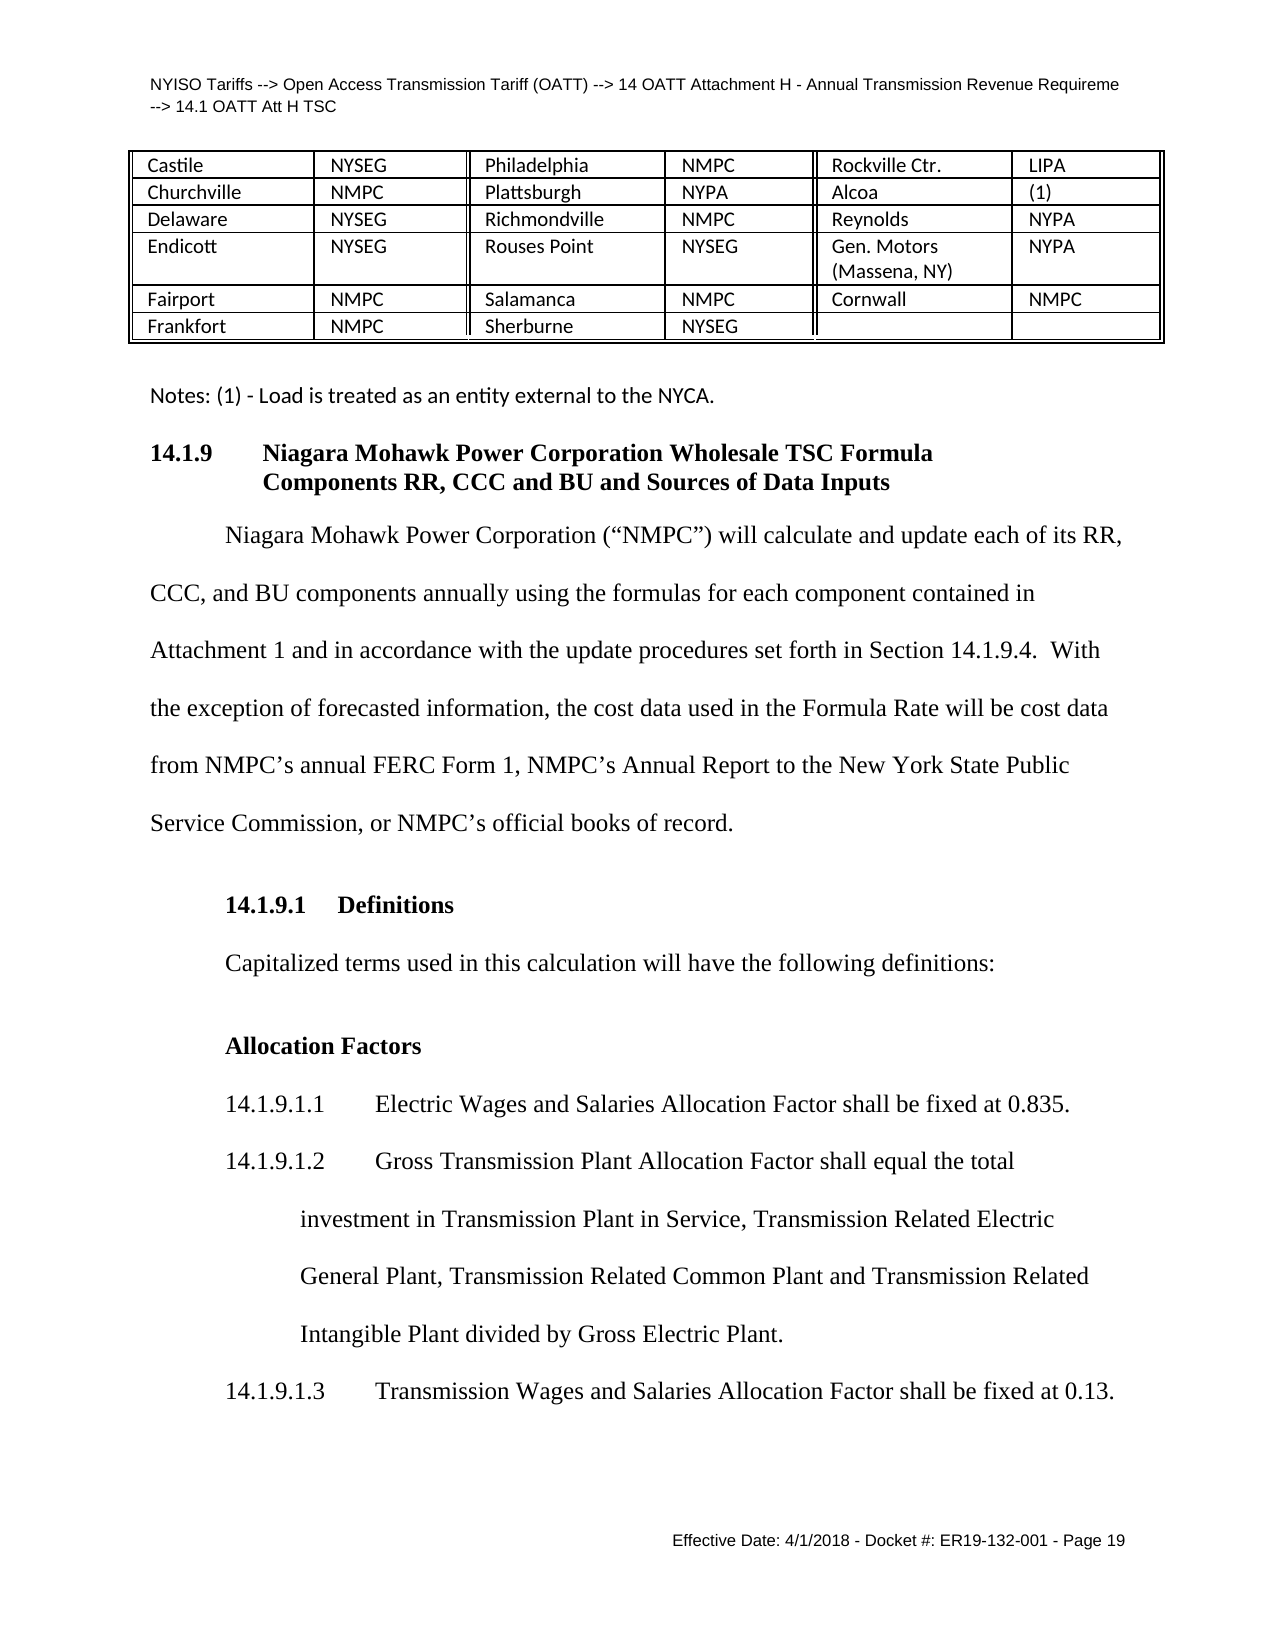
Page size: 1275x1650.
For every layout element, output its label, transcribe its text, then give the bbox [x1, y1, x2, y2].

table_cell Rouses Point [471, 233, 664, 284]
table_cell NMPC [1013, 286, 1159, 311]
text 14.1.9.1.1 Electric Wages and Salaries Allocation Factor shall be fixed at 0.835. [225, 1089, 1125, 1118]
table_cell [815, 313, 1011, 338]
table_cell Plattsburgh [471, 179, 664, 204]
table_cell Philadelphia [471, 152, 664, 177]
table_cell NMPC [315, 179, 466, 204]
table_cell NYPA [666, 179, 812, 204]
text Capitalized terms used in this calculation will have the following definitions: [150, 948, 1125, 977]
table_cell NYSEG [315, 206, 466, 232]
table_cell NMPC [315, 313, 468, 338]
table_cell NYSEG [315, 233, 466, 284]
table_cell Reynolds [818, 206, 1011, 232]
table_cell NYSEG [666, 233, 812, 284]
table_cell Castile [133, 152, 313, 177]
table_cell NMPC [666, 206, 812, 232]
text 14.1.9.1.3 Transmission Wages and Salaries Allocation Factor shall be fixed at 0.13. [225, 1376, 1125, 1405]
table_cell NYPA [1013, 206, 1159, 232]
subtitle 14.1.9.1 Definitions [225, 890, 1125, 919]
table_cell NYSEG [315, 152, 466, 177]
table_cell Alcoa [818, 179, 1011, 204]
table_cell (1) [1013, 179, 1159, 204]
table_cell NMPC [315, 286, 466, 311]
table_cell Salamanca [471, 286, 664, 311]
table_cell [1013, 313, 1159, 338]
text Notes: (1) - Load is treated as an entity external to the NYCA. [150, 381, 1125, 409]
table_cell NYPA [1013, 233, 1159, 284]
table_cell Endicott [133, 233, 313, 284]
table_cell Sherburne [468, 313, 664, 338]
table_cell Churchville [133, 179, 313, 204]
table_cell Frankfort [133, 313, 313, 338]
subtitle 14.1.9 Niagara Mohawk Power Corporation Wholesale TSC Formula Components RR, CCC and BU and Sources of Data Inputs [150, 438, 1059, 495]
table_cell NMPC [666, 286, 812, 311]
table_cell Fairport [133, 286, 313, 311]
table_cell NMPC [666, 152, 812, 177]
table_cell Cornwall [818, 286, 1011, 311]
table_cell LIPA [1013, 152, 1159, 177]
text Niagara Mohawk Power Corporation (“NMPC”) will calculate and update each of its RR, CCC, and BU components annually using the formulas for each component contained in Attachment 1 and in accordance with the update procedures set forth in Section 14.1.9.4. With the exception of forecasted information, the cost data used in the Formula Rate will be cost data from NMPC’s annual FERC Form 1, NMPC’s Annual Report to the New York State Public Service Commission, or NMPC’s official books of record. [150, 520, 1125, 837]
subtitle Allocation Factors [225, 1031, 1125, 1060]
table_cell Delaware [133, 206, 313, 232]
table_cell NYSEG [666, 313, 815, 338]
table_cell Richmondville [471, 206, 664, 232]
text 14.1.9.1.2 Gross Transmission Plant Allocation Factor shall equal the total investment in Transmission Plant in Service, Transmission Related Electric General Plant, Transmission Related Common Plant and Transmission Related Intangible Plant divided by Gross Electric Plant. [225, 1146, 1125, 1348]
table_cell Gen. Motors (Massena, NY) [818, 233, 1011, 284]
table_cell Rockville Ctr. [818, 152, 1011, 177]
